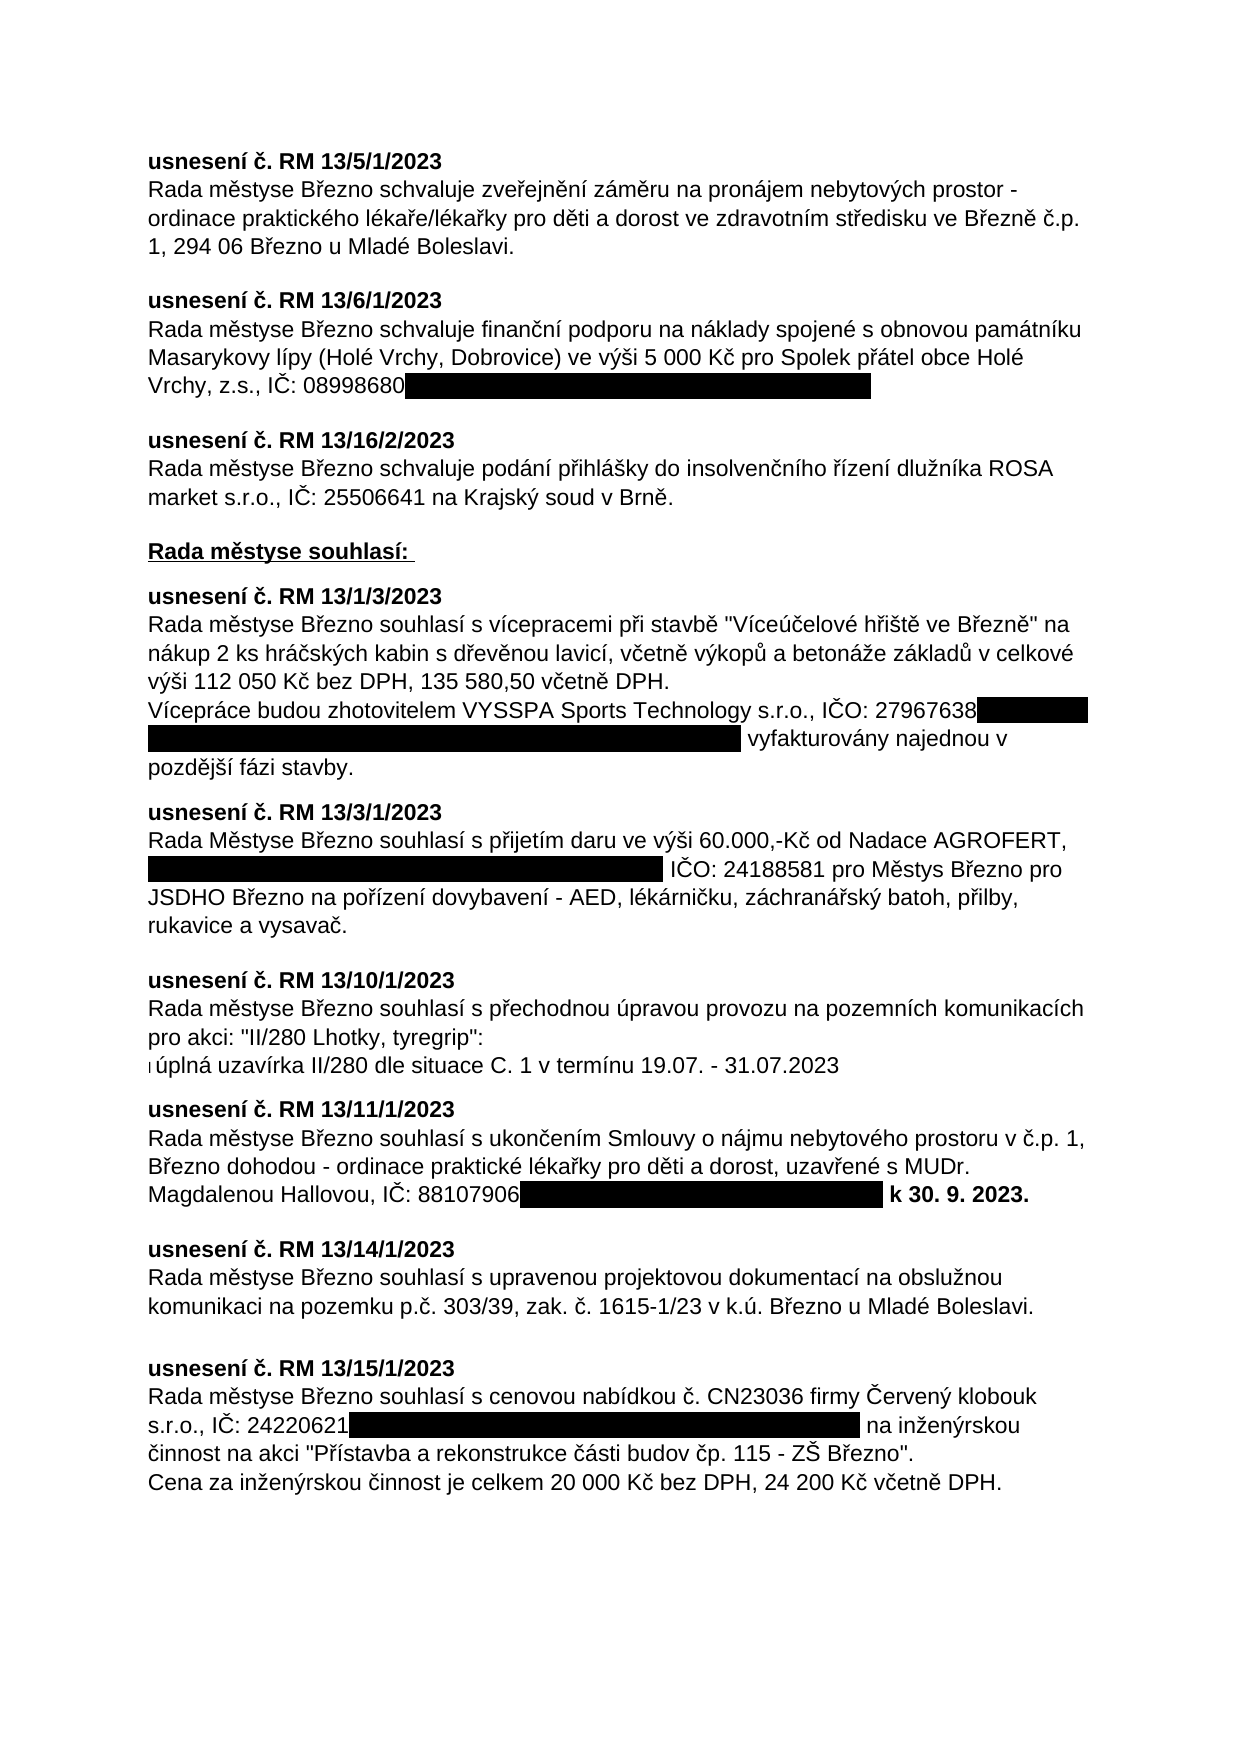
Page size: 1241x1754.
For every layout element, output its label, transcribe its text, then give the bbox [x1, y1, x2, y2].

text Rada městyse Březno souhlasí s vícepracemi při stavbě "Víceúčelové hřiště ve Březně" na nákup 2 ks hráčských kabin s dřevěnou lavicí, včetně výkopů a betonáže základů v celkové výši 112 050 Kč bez DPH, 135 580,50 včetně DPH. [148, 611, 1093, 695]
text usnesení č. RM 13/3/1/2023 [148, 799, 1093, 825]
text usnesení č. RM 13/16/2/2023 [148, 427, 1093, 453]
text usnesení č. RM 13/14/1/2023 [148, 1236, 1093, 1262]
text Rada Městyse Březno souhlasí s přijetím daru ve výši 60.000,-Kč od Nadace AGROFERT, se sídlem Praha 4, Pyšelská 2327/2, p.s.č. 149 00, IČO: 24188581 pro Městys Březno pro JSDHO Březno na pořízení dovybavení - AED, lékárničku, záchranářský batoh, přilby, rukavice a vysavač. [148, 827, 1093, 939]
text Vícepráce budou zhotovitelem VYSSPA Sports Technology s.r.o., IČO: 27967638, se sídlem Skladová 2438/6, Východní předměstí, Plzeň, PSČ 326 00 vyfakturovány najednou v pozdější fázi stavby. [148, 697, 1093, 780]
text usnesení č. RM 13/1/3/2023 [148, 583, 1093, 609]
text Rada městyse Březno souhlasí s upravenou projektovou dokumentací na obslužnou komunikaci na pozemku p.č. 303/39, zak. č. 1615-1/23 v k.ú. Březno u Mladé Boleslavi. [148, 1264, 1093, 1319]
text Rada městyse Březno souhlasí s přechodnou úpravou provozu na pozemních komunikacích pro akci: "II/280 Lhotky, tyregrip": [148, 995, 1093, 1050]
text Cena za inženýrskou činnost je celkem 20 000 Kč bez DPH, 24 200 Kč včetně DPH. [148, 1468, 1093, 1495]
text Rada městyse souhlasí: [148, 538, 1093, 564]
text Rada městyse Březno schvaluje finanční podporu na náklady spojené s obnovou památníku Masarykovy lípy (Holé Vrchy, Dobrovice) ve výši 5 000 Kč pro Spolek přátel obce Holé Vrchy, z.s., IČ: 08998680, se sídlem: Holé Vrchy 21, 294 46 Dobrovice. [148, 316, 1093, 399]
text usnesení č. RM 13/10/1/2023 [148, 967, 1093, 993]
text l úplná uzavírka II/280 dle situace C. 1 v termínu 19.07. - 31.07.2023 [148, 1052, 1093, 1078]
text usnesení č. RM 13/11/1/2023 [148, 1096, 1093, 1122]
text usnesení č. RM 13/15/1/2023 [148, 1355, 1093, 1381]
text Rada městyse Březno schvaluje zveřejnění záměru na pronájem nebytových prostor - ordinace praktického lékaře/lékařky pro děti a dorost ve zdravotním středisku ve Březně č.p. 1, 294 06 Březno u Mladé Boleslavi. [148, 176, 1093, 259]
text Rada městyse Březno souhlasí s cenovou nabídkou č. CN23036 firmy Červený klobouk s.r.o., IČ: 24220621, se sídlem Drahobejlova 1452/54, 190 00 Praha 9 na inženýrskou činnost na akci "Přístavba a rekonstrukce části budov čp. 115 - ZŠ Březno". [148, 1383, 1093, 1466]
text Rada městyse Březno souhlasí s ukončením Smlouvy o nájmu nebytového prostoru v č.p. 1, Březno dohodou - ordinace praktické lékařky pro děti a dorost, uzavřené s MUDr. Magdalenou Hallovou, IČ: 88107906, Střehom 24, 294 04 Dolní Bousov, k 30. 9. 2023. [148, 1124, 1093, 1208]
text usnesení č. RM 13/5/1/2023 [148, 148, 1093, 174]
text usnesení č. RM 13/6/1/2023 [148, 287, 1093, 313]
text Rada městyse Březno schvaluje podání přihlášky do insolvenčního řízení dlužníka ROSA market s.r.o., IČ: 25506641 na Krajský soud v Brně. [148, 455, 1093, 510]
